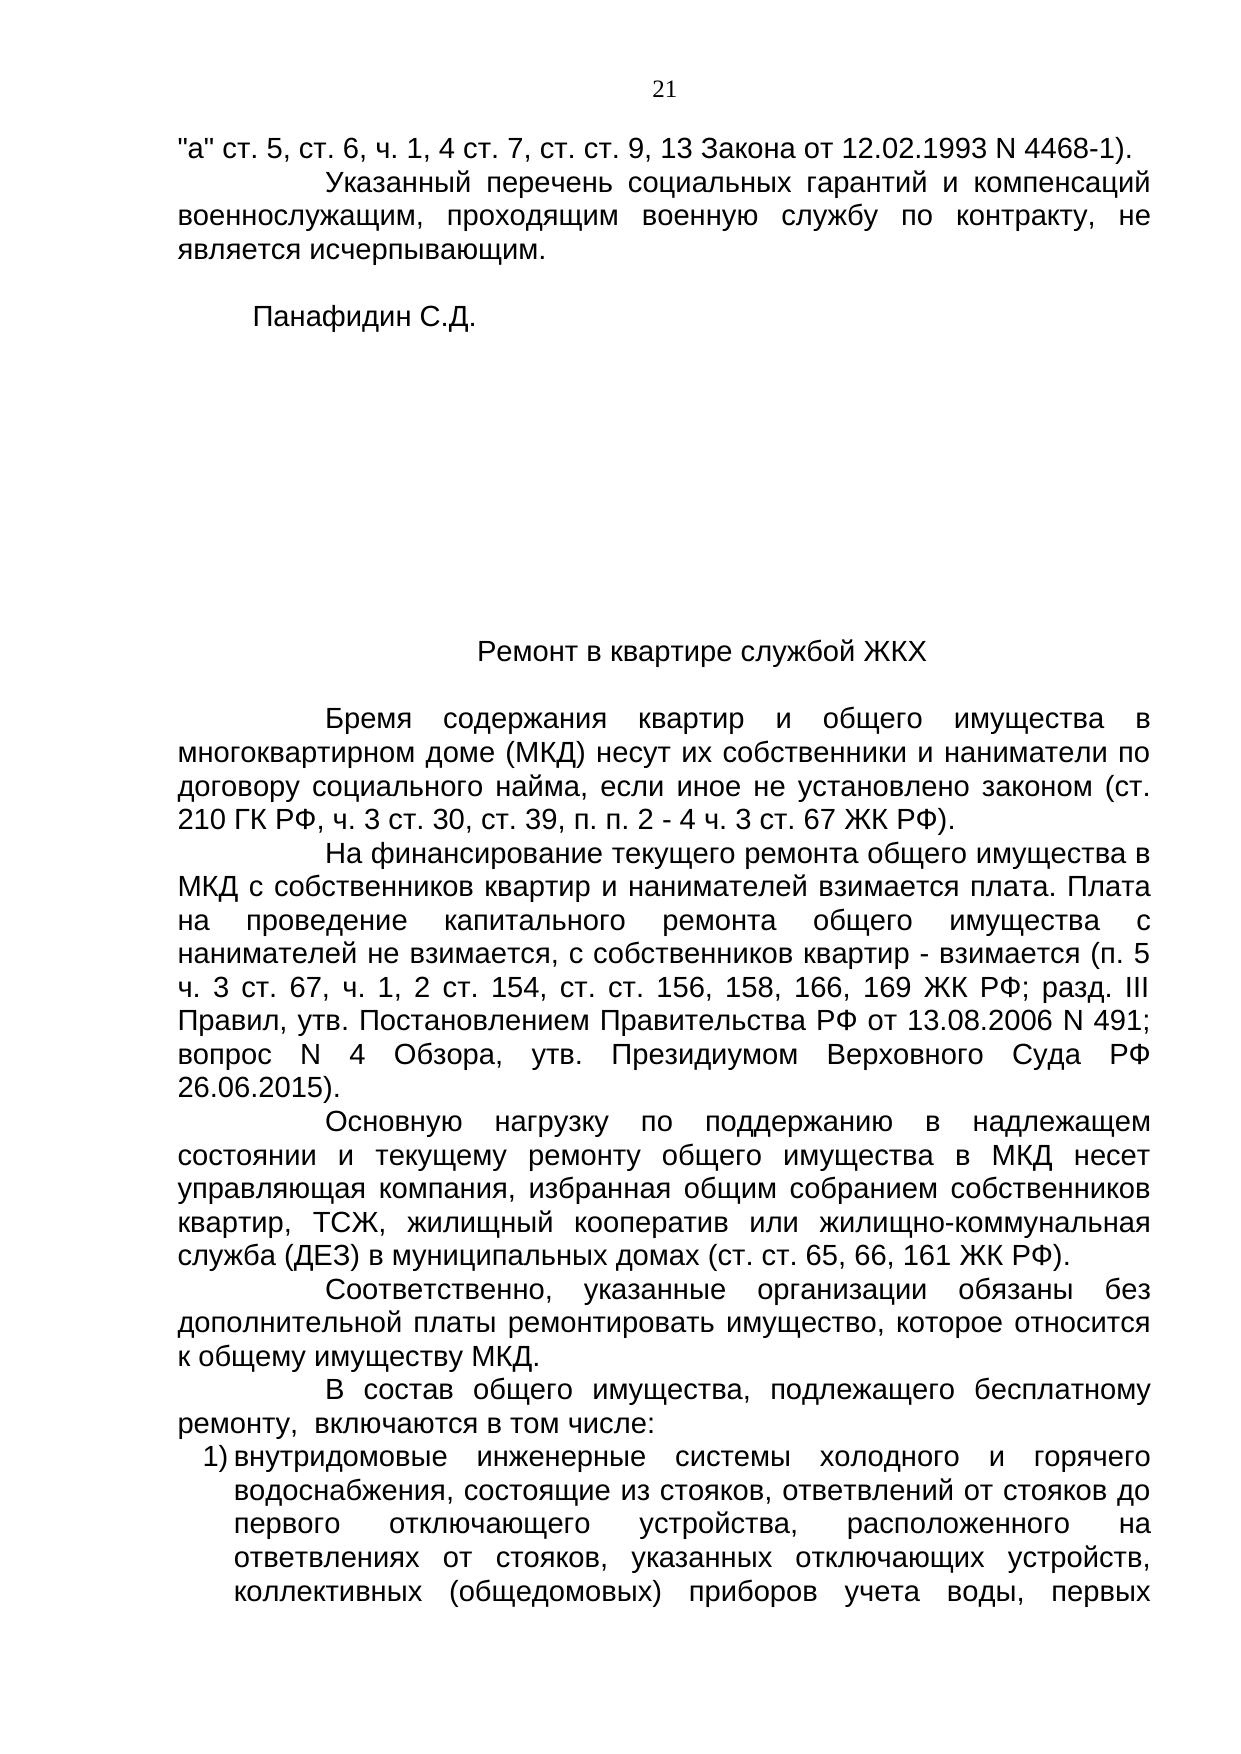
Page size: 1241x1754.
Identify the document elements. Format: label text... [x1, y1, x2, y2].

text В состав общего имущества, подлежащего бесплатному ремонту, включаются в том числе: [177, 1372, 1152, 1439]
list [202, 1439, 1152, 1607]
text Указанный перечень социальных гарантий и компенсаций военнослужащим, проходящим военную службу по контракту, не является исчерпывающим. [177, 165, 1152, 265]
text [177, 131, 1152, 165]
text Основную нагрузку по поддержанию в надлежащем состоянии и текущему ремонту общего имущества в МКД несет управляющая компания, избранная общим собранием собственников квартир, ТСЖ, жилищный кооператив или жилищно-коммунальная служба (ДЕЗ) в муниципальных домах (ст. ст. 65, 66, 161 ЖК РФ). [177, 1104, 1152, 1272]
text Бремя содержания квартир и общего имущества в многоквартирном доме (МКД) несут их собственники и наниматели по договору социального найма, если иное не установлено законом (ст. 210 ГК РФ, ч. 3 ст. 30, ст. 39, п. п. 2 - 4 ч. 3 ст. 67 ЖК РФ). [177, 701, 1152, 836]
text Соответственно, указанные организации обязаны без дополнительной платы ремонтировать имущество, которое относится к общему имуществу МКД. [177, 1272, 1152, 1372]
text На финансирование текущего ремонта общего имущества в МКД с собственников квартир и нанимателей взимается плата. Плата на проведение капитального ремонта общего имущества с нанимателей не взимается, с собственников квартир - взимается (п. 5 ч. 3 ст. 67, ч. 1, 2 ст. 154, ст. ст. 156, 158, 166, 169 ЖК РФ; разд. III Правил, утв. Постановлением Правительства РФ от 13.08.2006 N 491; вопрос N 4 Обзора, утв. Президиумом Верховного Суда РФ 26.06.2015). [177, 836, 1152, 1104]
text Ремонт в квартире службой ЖКХ [177, 634, 1152, 668]
text Панафидин С.Д. [177, 299, 1152, 332]
